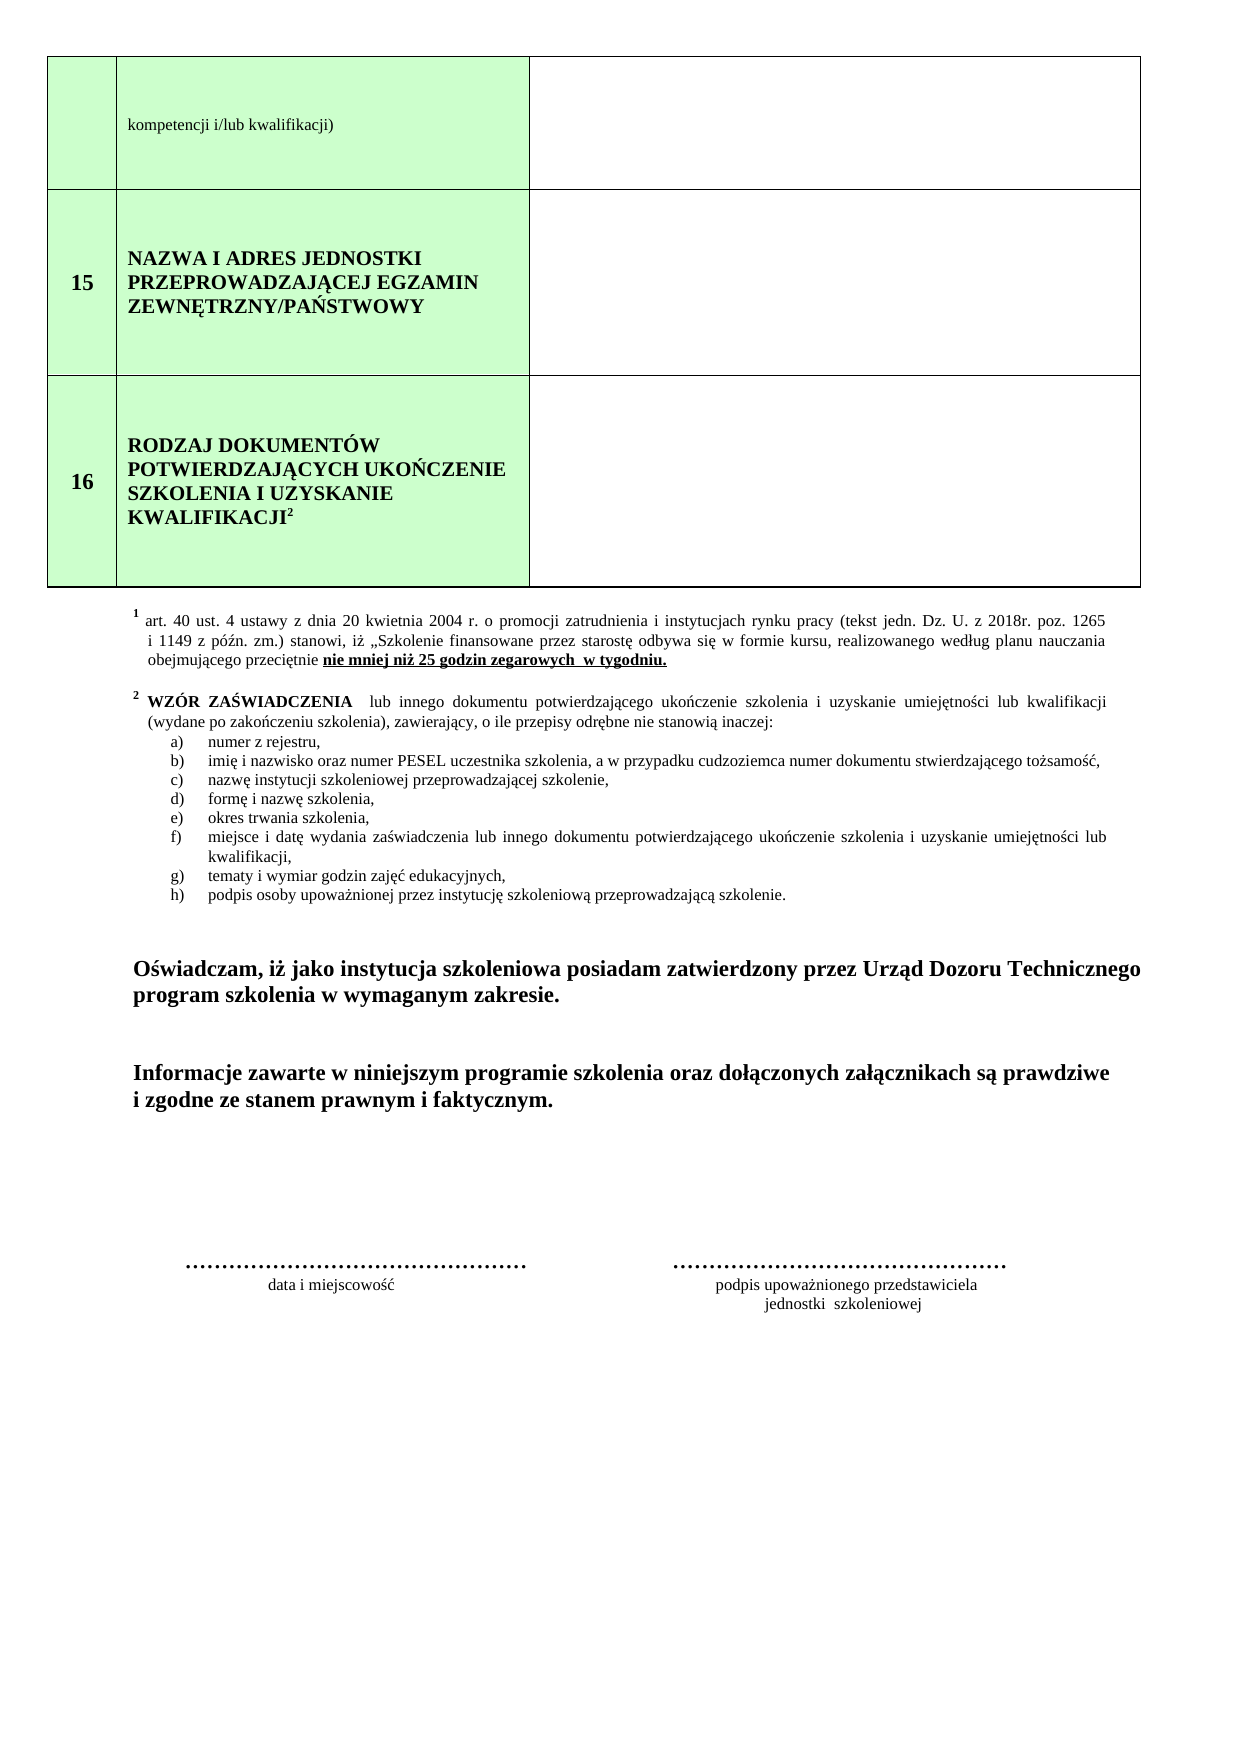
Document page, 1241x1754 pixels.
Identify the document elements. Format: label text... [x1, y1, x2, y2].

table_cell RODZAJ DOKUMENTÓW POTWIERDZAJĄCYCH UKOŃCZENIE SZKOLENIA I UZYSKANIE KWALIFIKACJI2 [117, 376, 529, 586]
table_cell [530, 57, 1140, 189]
text Informacje zawarte w niniejszym programie szkolenia oraz dołączonych załącznikach są prawdziwe i zgodne ze stanem prawnym i faktycznym. [133, 1059, 1152, 1112]
list okres trwania szkolenia, [170, 808, 1107, 827]
table_cell NAZWA I ADRES JEDNOSTKI PRZEPROWADZAJĄCEJ EGZAMIN ZEWNĘTRZNY/PAŃSTWOWY [117, 190, 529, 374]
table_cell [530, 376, 1140, 586]
table_cell 14 [48, 57, 116, 189]
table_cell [117, 57, 529, 189]
text 2 WZÓR ZAŚWIADCZENIA lub innego dokumentu potwierdzającego ukończenie szkolenia i uzyskanie umiejętności lub kwalifikacji (wydane po zakończeniu szkolenia), zawierający, o ile przepisy odrębne nie stanowią inaczej: [133, 688, 1107, 731]
list formę i nazwę szkolenia, [170, 789, 1107, 808]
text Oświadczam, iż jako instytucja szkoleniowa posiadam zatwierdzony przez Urząd Dozoru Technicznego program szkolenia w wymaganym zakresie. [133, 955, 1152, 1008]
text data i miejscowość podpis upoważnionego przedstawiciela [184, 1275, 1107, 1294]
table_cell 15 [48, 190, 116, 374]
list podpis osoby upoważnionej przez instytucję szkoleniową przeprowadzającą szkolenie. [170, 885, 1107, 904]
text 1 art. 40 ust. 4 ustawy z dnia 20 kwietnia 2004 r. o promocji zatrudnienia i instytucjach rynku pracy (tekst jedn. Dz. U. z 2018r. poz. 1265 i 1149 z późn. zm.) stanowi, iż „Szkolenie finansowane przez starostę odbywa się w formie kursu, realizowanego według planu nauczania obejmującego przeciętnie nie mniej niż 25 godzin zegarowych w tygodniu. [133, 607, 1107, 669]
list numer z rejestru, [170, 731, 1107, 751]
list imię i nazwisko oraz numer PESEL uczestnika szkolenia, a w przypadku cudzoziemca numer dokumentu stwierdzającego tożsamość, [170, 751, 1107, 770]
text ............................................... .............................................. [133, 1241, 1107, 1275]
text jednostki szkoleniowej [723, 1294, 1107, 1313]
table_cell 16 [48, 376, 116, 586]
list miejsce i datę wydania zaświadczenia lub innego dokumentu potwierdzającego ukończenie szkolenia i uzyskanie umiejętności lub kwalifikacji, [170, 827, 1107, 866]
list nazwę instytucji szkoleniowej przeprowadzającej szkolenie, [170, 770, 1107, 789]
list tematy i wymiar godzin zajęć edukacyjnych, [170, 866, 1107, 885]
table_cell [530, 190, 1140, 374]
